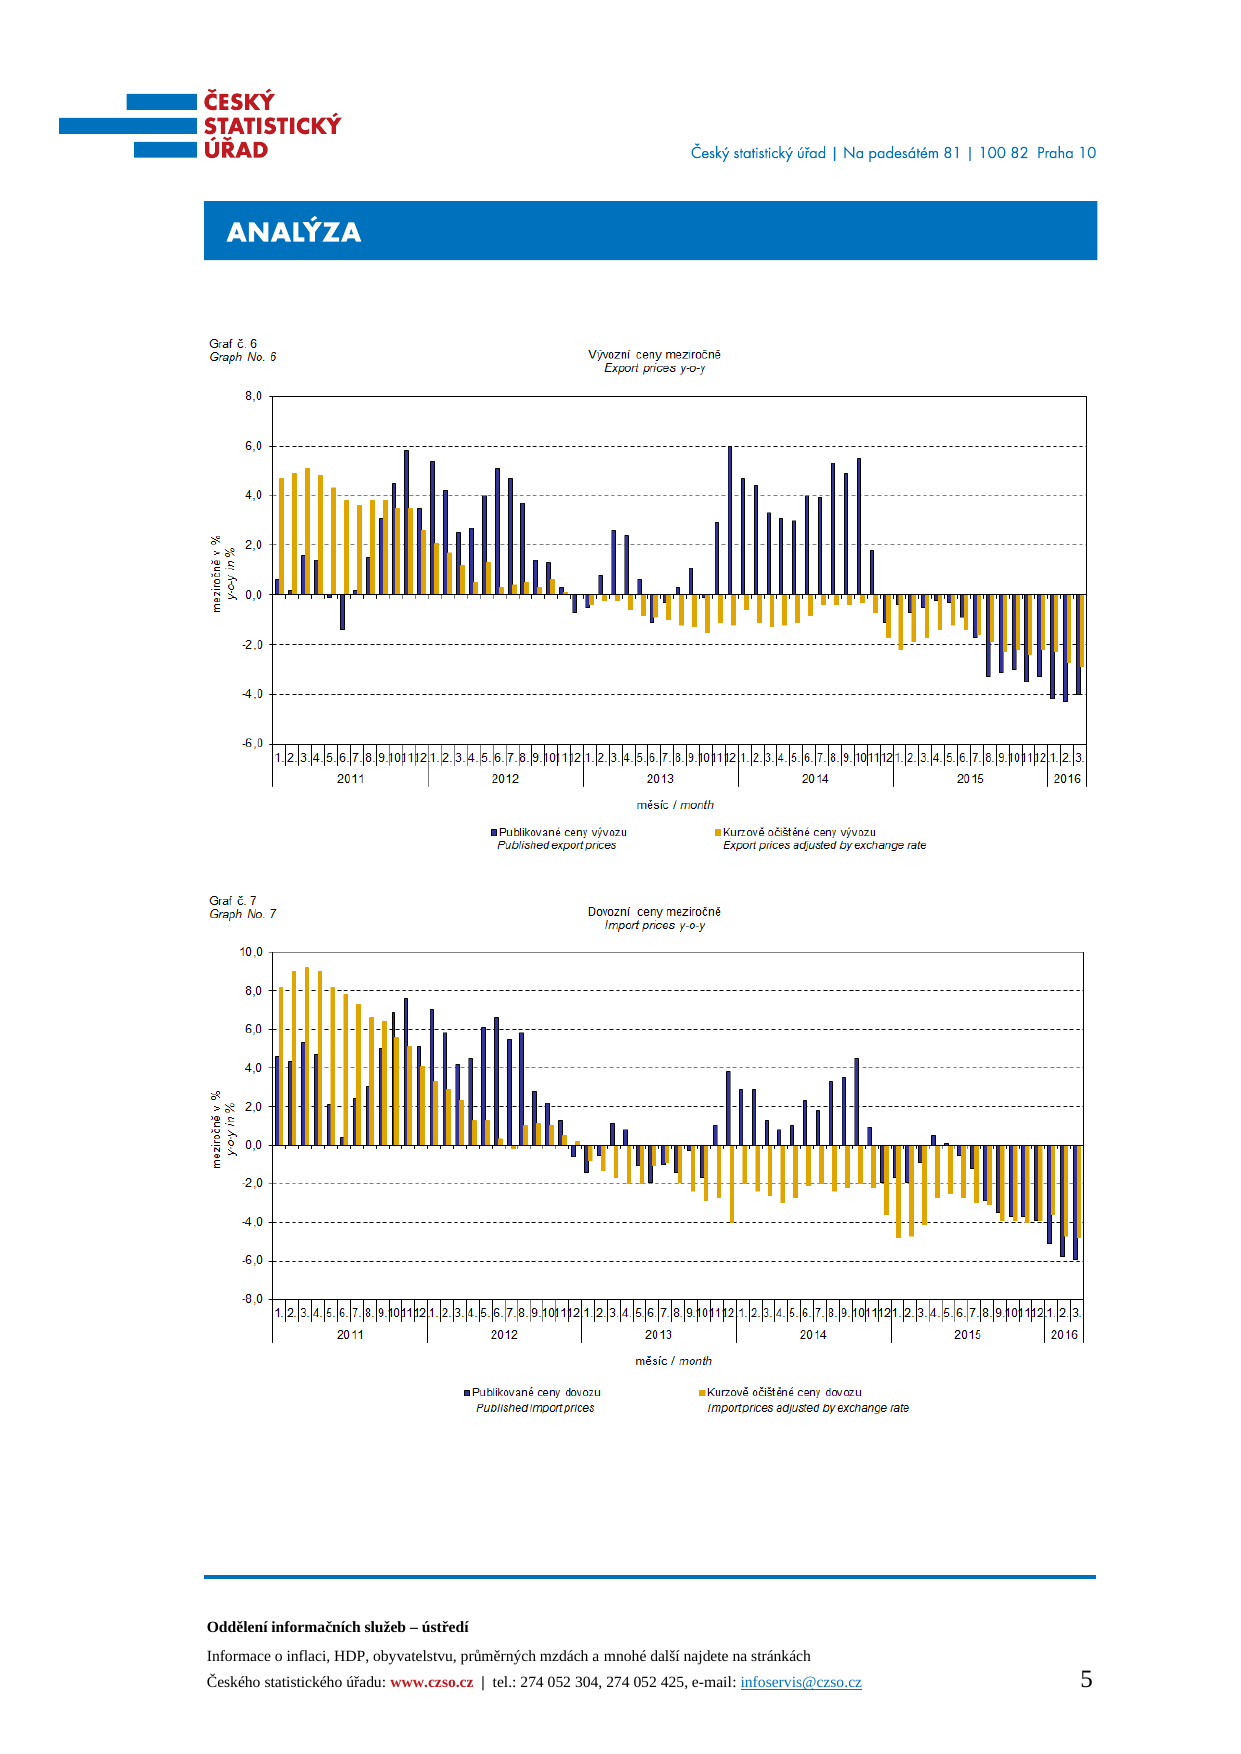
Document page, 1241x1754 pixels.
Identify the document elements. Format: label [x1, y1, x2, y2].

picture [206, 334, 1095, 860]
picture [206, 891, 1092, 1422]
